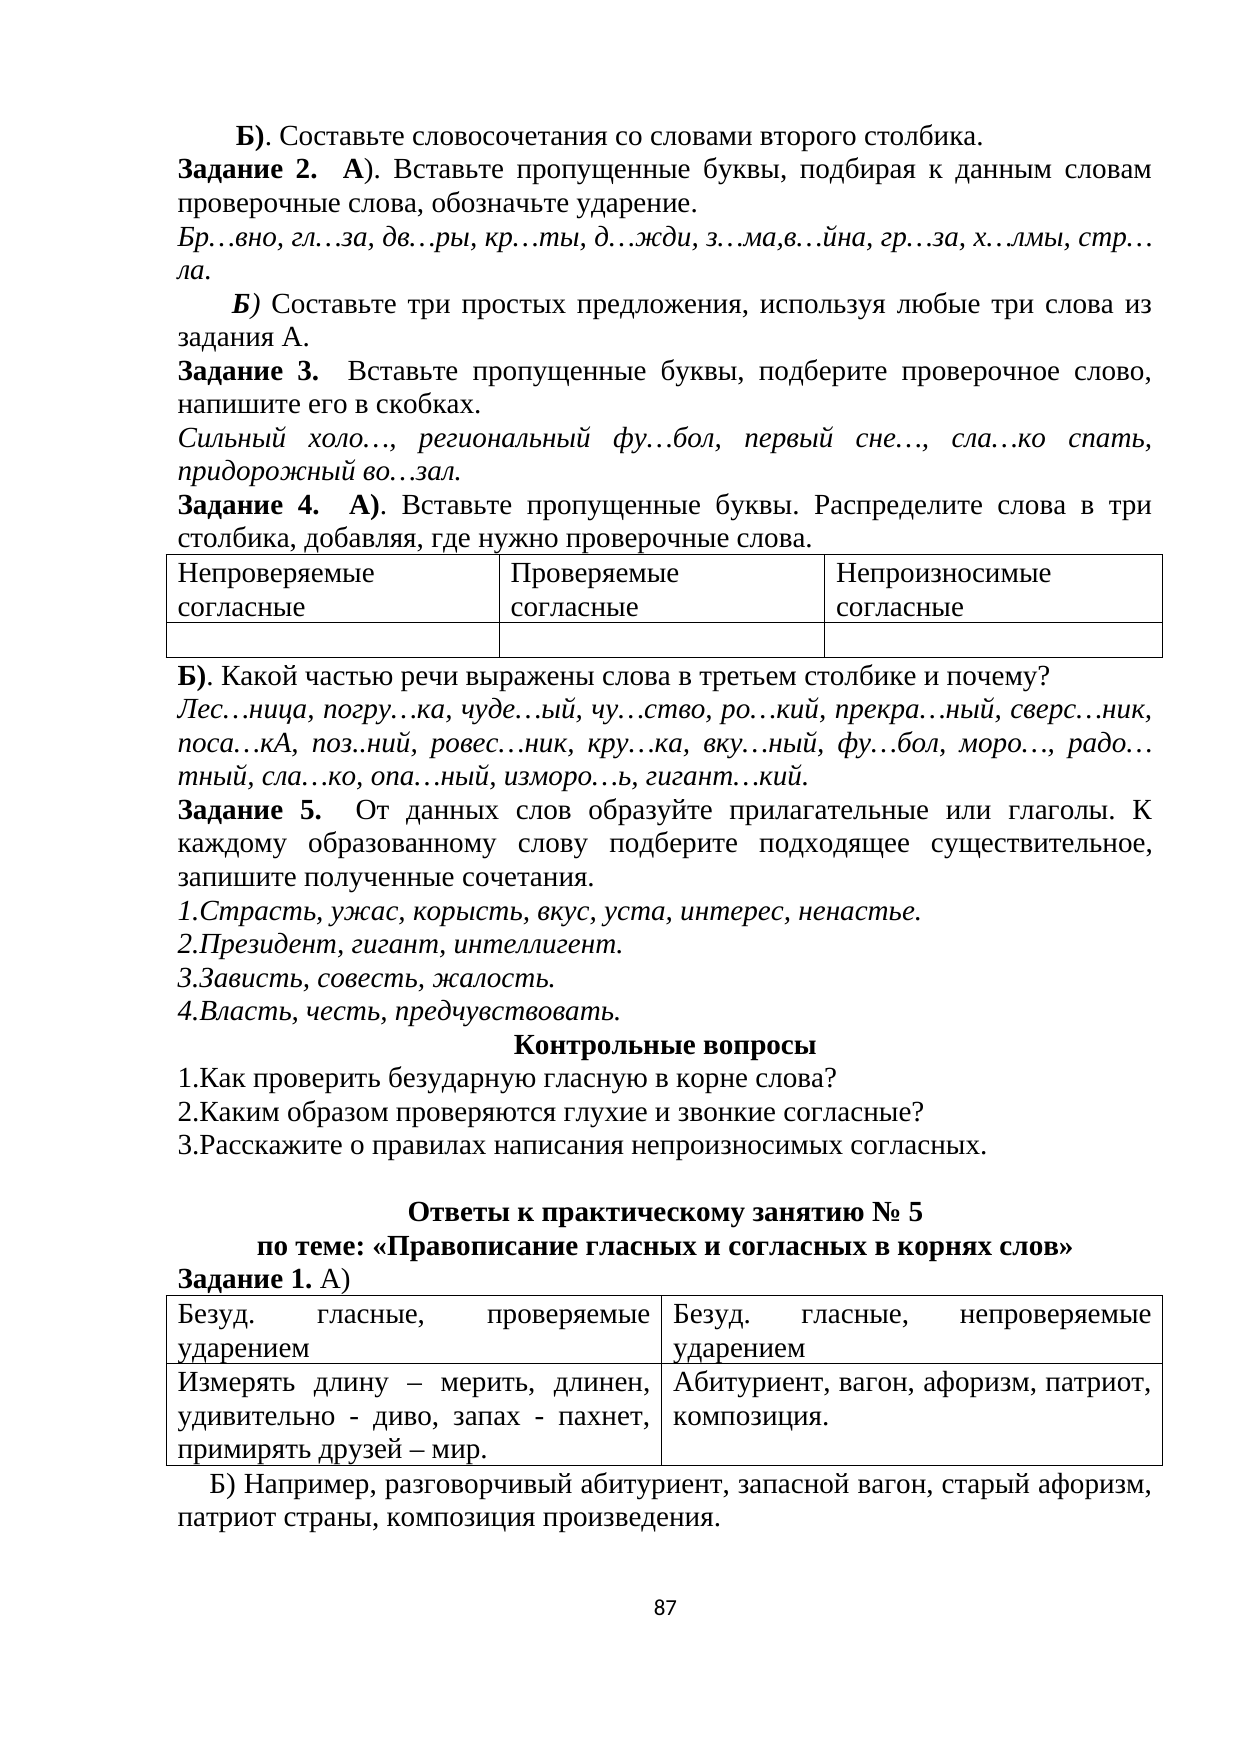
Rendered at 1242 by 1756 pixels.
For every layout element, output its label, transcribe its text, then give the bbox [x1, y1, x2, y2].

text Б). Составьте словосочетания со словами второго столбика. [177, 118, 1153, 152]
text по теме: «Правописание гласных и согласных в корнях слов» [177, 1228, 1153, 1262]
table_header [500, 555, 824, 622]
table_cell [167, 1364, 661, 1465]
text 3.Зависть, совесть, жалость. [177, 960, 1153, 993]
text 2.Каким образом проверяются глухие и звонкие согласные? [177, 1094, 1153, 1127]
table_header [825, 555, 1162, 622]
text Б) Например, разговорчивый абитуриент, запасной вагон, старый афоризм, патриот страны, композиция произведения. [177, 1466, 1153, 1533]
text Задание 5. От данных слов образуйте прилагательные или глаголы. К каждому образованному слову подберите подходящее существительное, запишите полученные сочетания. [177, 792, 1153, 893]
text Бр…вно, гл…за, дв…ры, кр…ты, д…жди, з…ма,в…йна, гр…за, х…лмы, стр…ла. [177, 219, 1153, 286]
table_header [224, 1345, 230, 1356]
text 1.Как проверить безударную гласную в корне слова? [177, 1060, 1153, 1094]
text Сильный холо…, региональный фу…бол, первый сне…, сла…ко спать, придорожный во…зал. [177, 420, 1153, 487]
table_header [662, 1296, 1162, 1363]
text Задание 1. А) [177, 1262, 1153, 1295]
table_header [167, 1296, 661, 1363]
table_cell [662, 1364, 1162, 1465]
text Задание 4. А). Вставьте пропущенные буквы. Распределите слова в три столбика, добавляя, где нужно проверочные слова. [177, 487, 1153, 554]
text Б). Какой частью речи выражены слова в третьем столбике и почему? [177, 658, 1153, 691]
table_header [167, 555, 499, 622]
text 3.Расскажите о правилах написания непроизносимых согласных. [177, 1127, 1153, 1161]
text Ответы к практическому занятию № 5 [177, 1194, 1153, 1228]
text Лес…ница, погру…ка, чуде…ый, чу…ство, ро…кий, прекра…ный, сверс…ник, поса…кА, поз..ний, ровес…ник, кру…ка, вку…ный, фу…бол, моро…, радо…тный, сла…ко, опа…ный, изморо…ь, гигант…кий. [177, 691, 1153, 792]
text 1.Страсть, ужас, корысть, вкус, уста, интерес, ненастье. [177, 893, 1153, 926]
text Задание 2. А). Вставьте пропущенные буквы, подбирая к данным словам проверочные слова, обозначьте ударение. [177, 152, 1153, 219]
text Задание 3. Вставьте пропущенные буквы, подберите проверочное слово, напишите его в скобках. [177, 353, 1153, 420]
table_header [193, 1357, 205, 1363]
text Контрольные вопросы [177, 1027, 1153, 1060]
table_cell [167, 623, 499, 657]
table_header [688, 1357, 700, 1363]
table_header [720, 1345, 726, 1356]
text 4.Власть, честь, предчувствовать. [177, 993, 1153, 1027]
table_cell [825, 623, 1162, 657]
text 2.Президент, гигант, интеллигент. [177, 926, 1153, 960]
text Б) Составьте три простых предложения, используя любые три слова из задания А. [177, 286, 1153, 353]
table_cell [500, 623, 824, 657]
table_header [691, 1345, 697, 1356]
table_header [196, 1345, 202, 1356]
